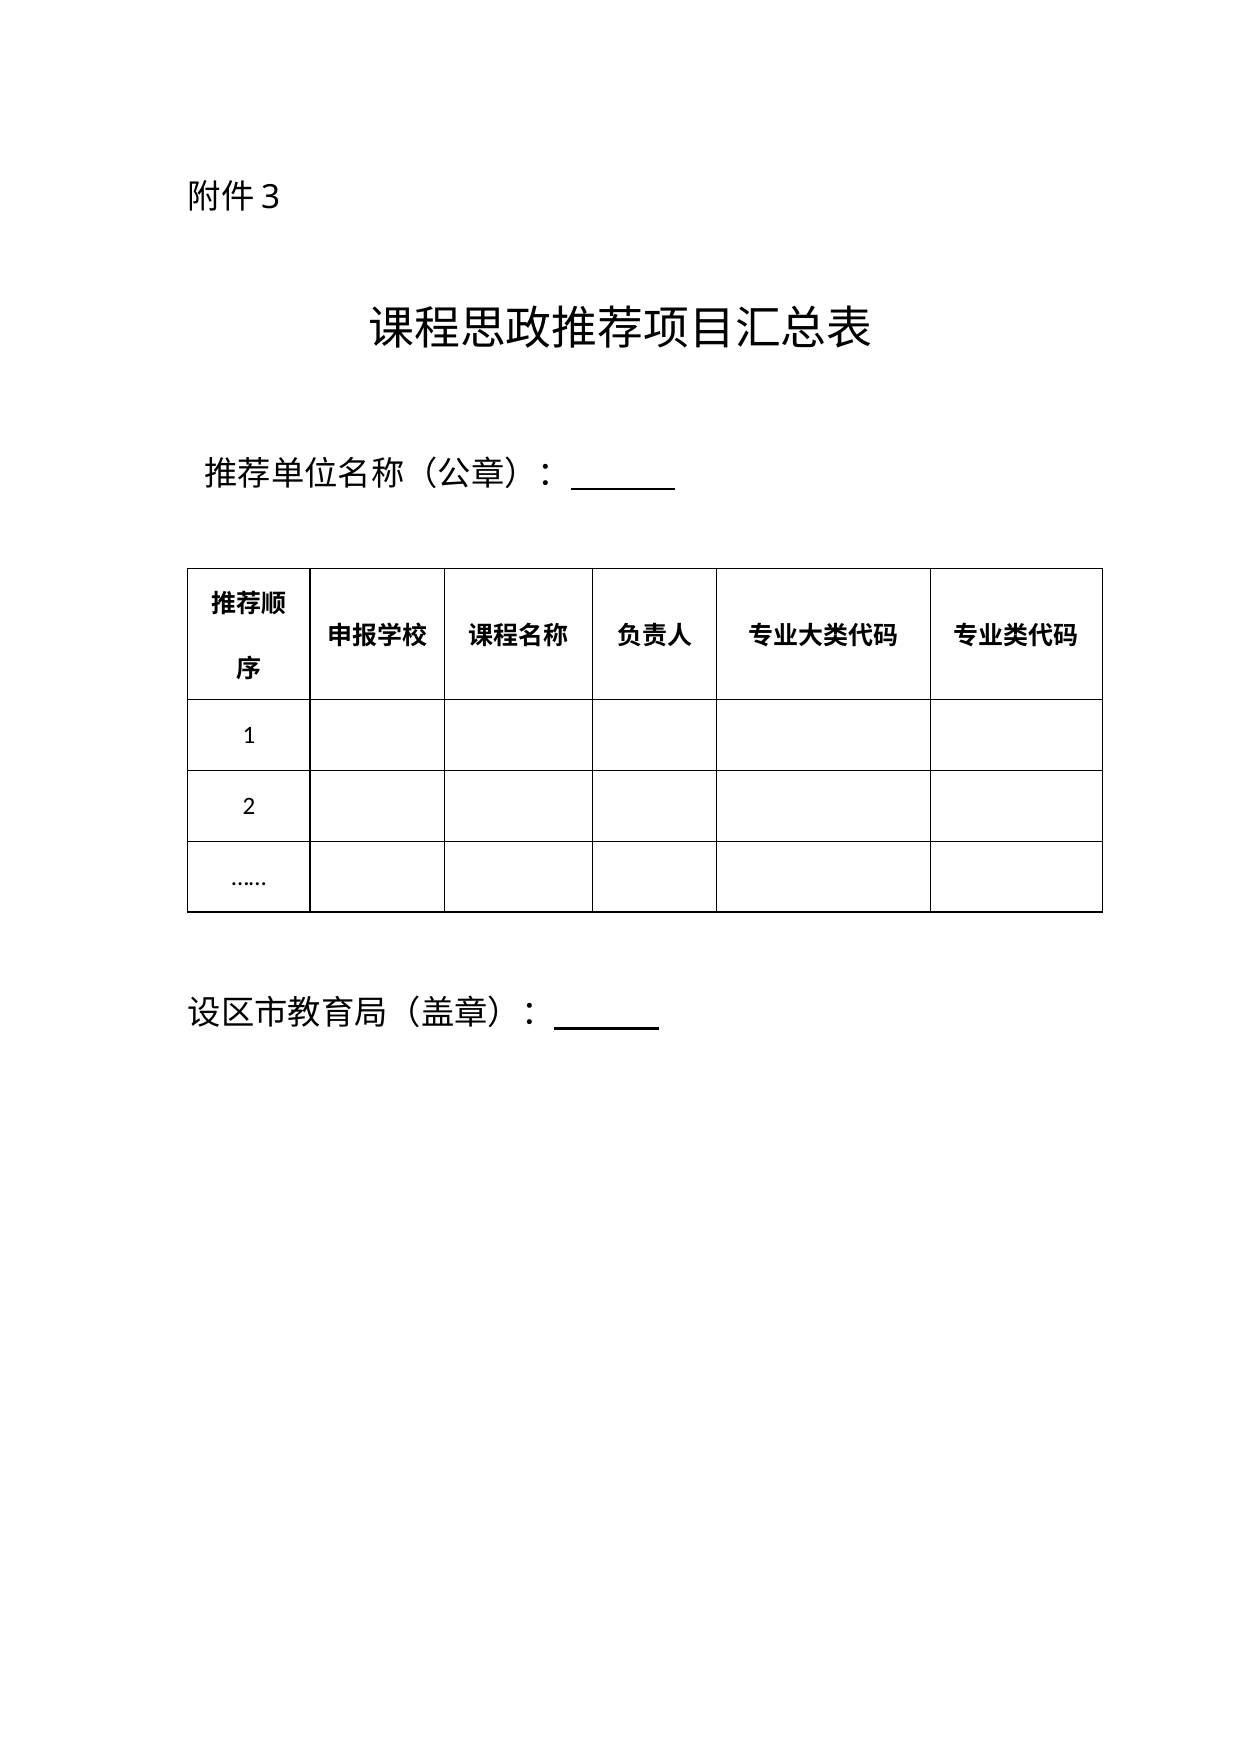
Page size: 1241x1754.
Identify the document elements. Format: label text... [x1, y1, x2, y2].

table_cell [717, 771, 930, 841]
table_cell [445, 771, 592, 841]
text 课程思政推荐项目汇总表 [187, 275, 1053, 373]
table_header 专业大类代码 [717, 569, 930, 699]
table_cell [311, 771, 444, 841]
table_cell [311, 842, 444, 911]
text 附件3 [187, 162, 1050, 227]
table_header 专业类代码 [931, 569, 1102, 699]
table_cell 1 [188, 700, 309, 770]
text 推荐单位名称（公章）： [187, 438, 1053, 503]
table_header 申报学校 [311, 569, 444, 699]
table_cell [593, 700, 716, 770]
table_header 课程名称 [445, 569, 592, 699]
table_cell [717, 700, 930, 770]
table_cell [593, 842, 716, 911]
table_cell [311, 700, 444, 770]
table_header 负责人 [593, 569, 716, 699]
table_cell [445, 700, 592, 770]
table_cell …… [188, 842, 309, 911]
table_cell [931, 771, 1102, 841]
table_cell 2 [188, 771, 309, 841]
table_header 推荐顺序 [188, 569, 309, 699]
table_cell [593, 771, 716, 841]
text 设区市教育局（盖章）： [187, 977, 1053, 1042]
table_cell [931, 700, 1102, 770]
table_cell [931, 842, 1102, 911]
table_cell [445, 842, 592, 911]
table_cell [717, 842, 930, 911]
